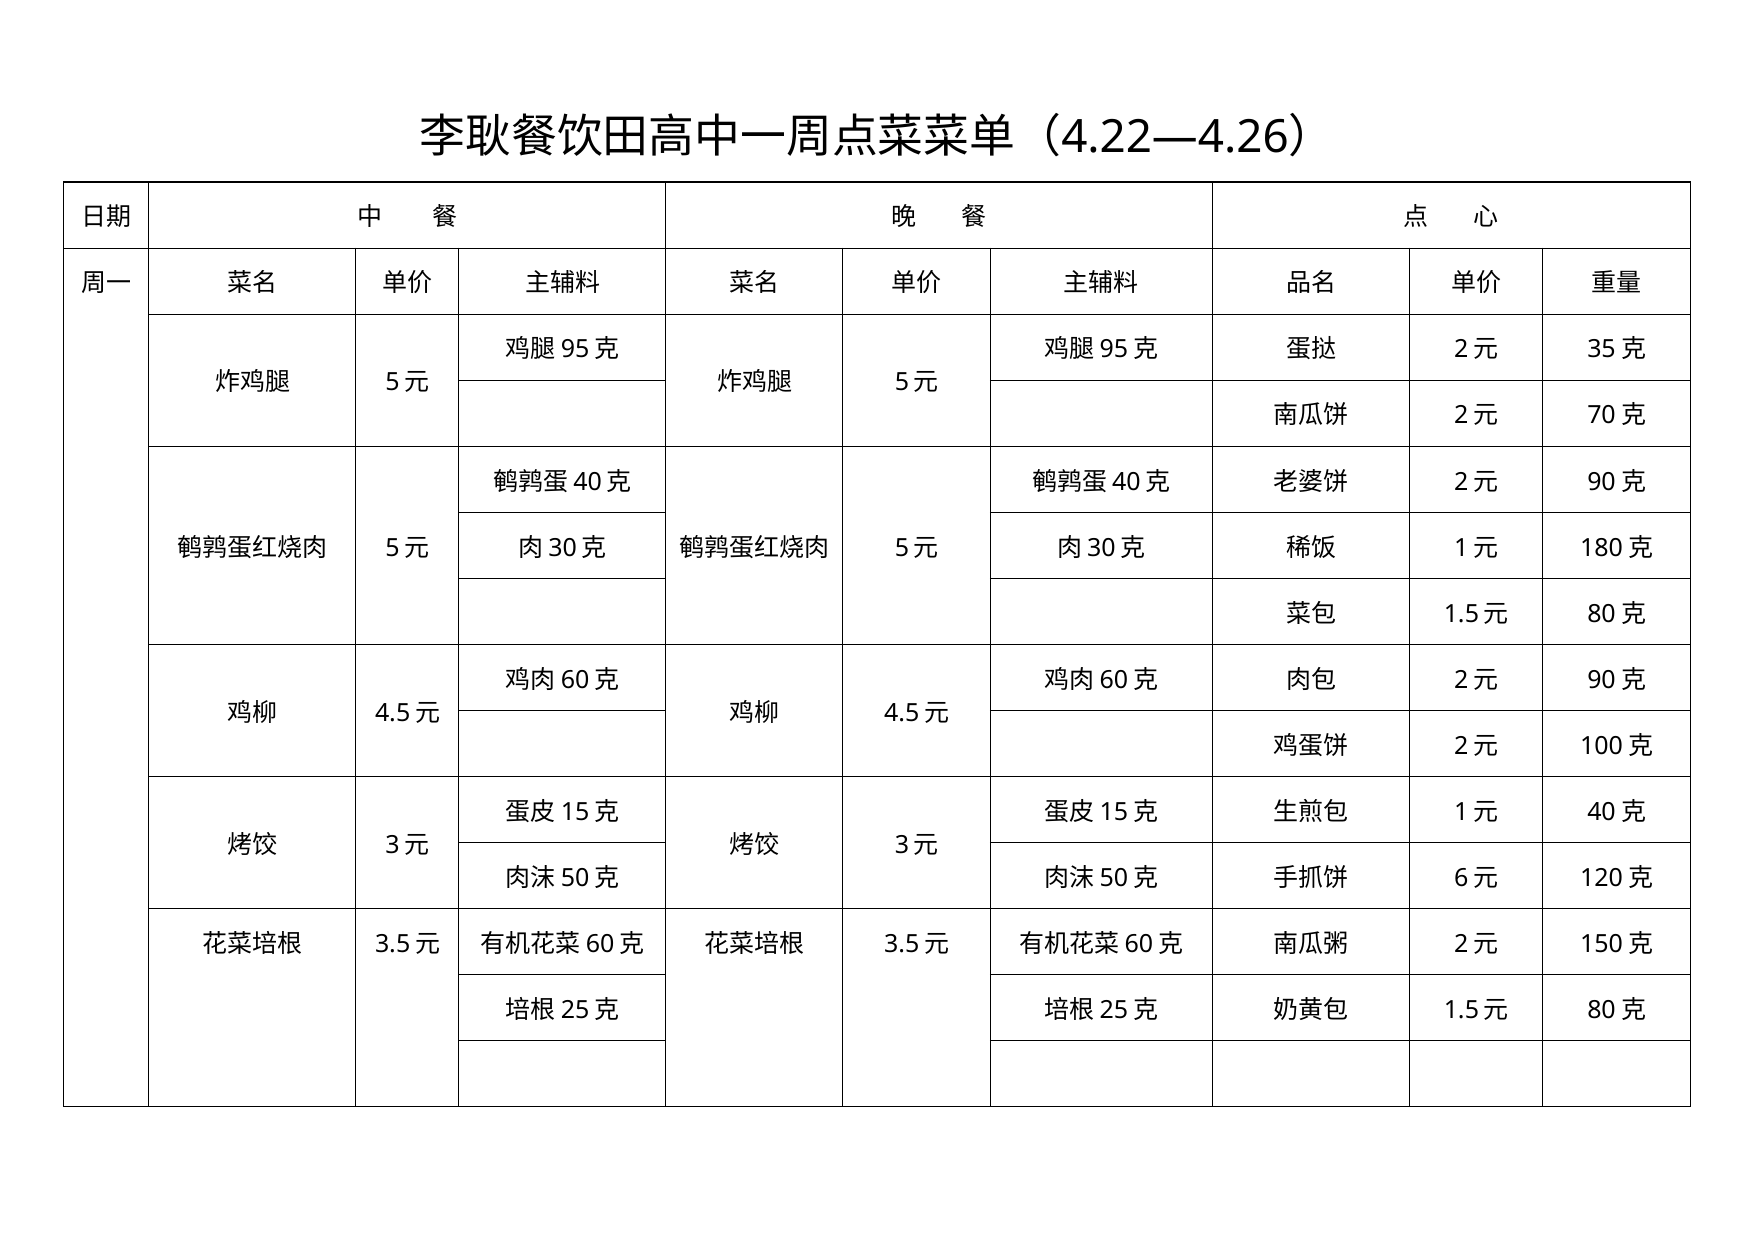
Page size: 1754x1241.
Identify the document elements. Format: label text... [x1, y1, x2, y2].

table_cell 主辅料 [459, 249, 665, 313]
table_cell 90克 [1543, 645, 1690, 710]
table_cell 鸡柳 [149, 645, 355, 776]
table_cell 南瓜粥 [1213, 909, 1409, 974]
table_cell 4.5元 [356, 645, 458, 776]
table_cell 2元 [1410, 381, 1542, 446]
table_cell 2元 [1410, 447, 1542, 512]
table_cell 手抓饼 [1213, 843, 1409, 908]
table_cell 花菜培根 [666, 909, 842, 1106]
table_cell 有机花菜60克 [459, 909, 665, 974]
table_cell 菜名 [666, 249, 842, 313]
table_cell 培根25克 [991, 975, 1212, 1040]
table_cell 有机花菜60克 [991, 909, 1212, 974]
table_header 晚 餐 [666, 183, 1212, 247]
table_cell 肉30克 [459, 513, 665, 578]
table_cell 2元 [1410, 315, 1542, 379]
table_cell 肉沫50克 [991, 843, 1212, 908]
table_cell 奶黄包 [1213, 975, 1409, 1040]
table_cell 5元 [843, 447, 990, 644]
table_cell 菜名 [149, 249, 355, 313]
table_header 日期 [64, 183, 148, 247]
text 李耿餐饮田高中一周点菜菜单（4.22—4.26） [75, 84, 1679, 181]
table_cell 老婆饼 [1213, 447, 1409, 512]
table_cell 1.5元 [1410, 579, 1542, 644]
table_cell [991, 381, 1212, 446]
table_cell 烤饺 [666, 777, 842, 908]
table_cell 炸鸡腿 [666, 315, 842, 446]
table_cell [459, 381, 665, 446]
table_cell [459, 1041, 665, 1106]
table_cell 1.5元 [1410, 975, 1542, 1040]
table_cell 鸡腿95克 [459, 315, 665, 379]
table_cell 鸡柳 [666, 645, 842, 776]
table_cell 鹌鹑蛋40克 [459, 447, 665, 512]
table_cell 6元 [1410, 843, 1542, 908]
table_cell 120克 [1543, 843, 1690, 908]
table_cell 炸鸡腿 [149, 315, 355, 446]
table_header 中 餐 [149, 183, 665, 247]
table_cell [1410, 1041, 1542, 1106]
table_cell 单价 [843, 249, 990, 313]
table_cell 5元 [356, 315, 458, 446]
table_cell 40克 [1543, 777, 1690, 842]
table_cell 5元 [356, 447, 458, 644]
table_cell 鸡肉60克 [991, 645, 1212, 710]
table_cell 肉包 [1213, 645, 1409, 710]
table_cell 35克 [1543, 315, 1690, 379]
table_cell 80克 [1543, 975, 1690, 1040]
table_cell 90克 [1543, 447, 1690, 512]
table_cell 单价 [356, 249, 458, 313]
table_cell 100克 [1543, 711, 1690, 776]
table_cell 培根25克 [459, 975, 665, 1040]
table_cell 主辅料 [991, 249, 1212, 313]
table_cell 鹌鹑蛋红烧肉 [666, 447, 842, 644]
table_cell 重量 [1543, 249, 1690, 313]
table_cell 蛋皮15克 [459, 777, 665, 842]
table_cell 肉30克 [991, 513, 1212, 578]
table_cell 3元 [356, 777, 458, 908]
table_cell 150克 [1543, 909, 1690, 974]
table_cell [991, 711, 1212, 776]
table_cell 180克 [1543, 513, 1690, 578]
table_cell 3.5元 [843, 909, 990, 1106]
table_cell 70克 [1543, 381, 1690, 446]
table_cell 1元 [1410, 513, 1542, 578]
table_cell 80克 [1543, 579, 1690, 644]
table_cell 3元 [843, 777, 990, 908]
table_cell [991, 1041, 1212, 1106]
table_cell [459, 711, 665, 776]
table_header 点 心 [1213, 183, 1690, 247]
table_cell 菜包 [1213, 579, 1409, 644]
table_cell 2元 [1410, 909, 1542, 974]
table_cell [991, 579, 1212, 644]
table_cell 花菜培根 [149, 909, 355, 1106]
table_cell [1213, 1041, 1409, 1106]
table_cell 周一 [64, 249, 148, 1106]
table_cell 鸡腿95克 [991, 315, 1212, 379]
table_cell 蛋挞 [1213, 315, 1409, 379]
table_cell 5元 [843, 315, 990, 446]
table_cell 1元 [1410, 777, 1542, 842]
table_cell [459, 579, 665, 644]
table_cell 鸡蛋饼 [1213, 711, 1409, 776]
table_cell 烤饺 [149, 777, 355, 908]
table_cell 鹌鹑蛋40克 [991, 447, 1212, 512]
table_cell 单价 [1410, 249, 1542, 313]
table_cell 生煎包 [1213, 777, 1409, 842]
table_cell 肉沫50克 [459, 843, 665, 908]
table_cell 稀饭 [1213, 513, 1409, 578]
table_cell 鸡肉60克 [459, 645, 665, 710]
table_cell 南瓜饼 [1213, 381, 1409, 446]
table_cell 2元 [1410, 645, 1542, 710]
table_cell 4.5元 [843, 645, 990, 776]
table_cell 3.5元 [356, 909, 458, 1106]
table_cell 2元 [1410, 711, 1542, 776]
table_cell 鹌鹑蛋红烧肉 [149, 447, 355, 644]
table_cell [1543, 1041, 1690, 1106]
table_cell 蛋皮15克 [991, 777, 1212, 842]
table_cell 品名 [1213, 249, 1409, 313]
